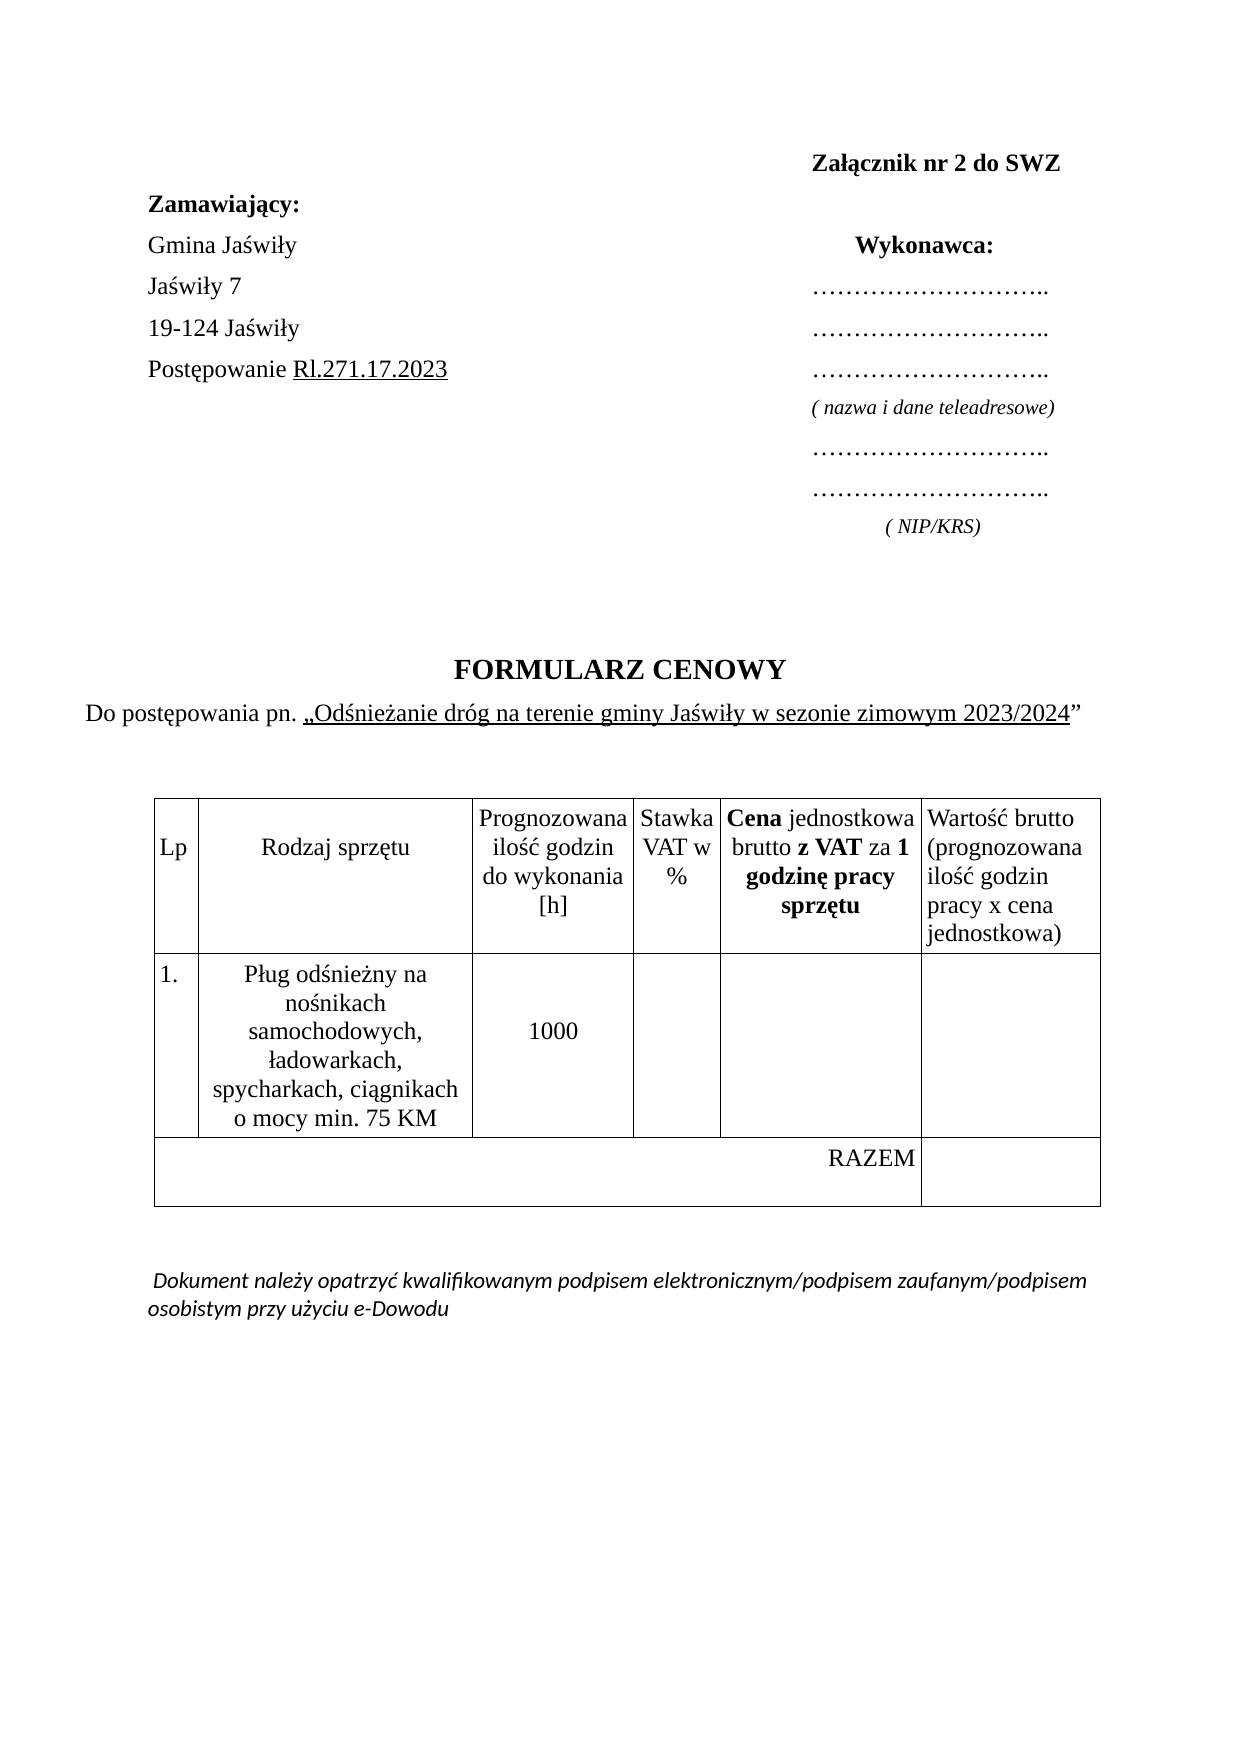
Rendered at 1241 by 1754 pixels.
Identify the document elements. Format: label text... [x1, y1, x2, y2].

text Postępowanie Rl.271.17.2023 ……………………….. [148, 354, 1093, 383]
table_header Stawka VAT w % [634, 799, 720, 953]
text 19-124 Jaświły ……………………….. [148, 313, 1093, 341]
table_cell 1000 [473, 954, 633, 1137]
text Gmina Jaświły Wykonawca: [148, 230, 1093, 259]
text Jaświły 7 ……………………….. [148, 271, 1093, 300]
text ……………………….. [148, 432, 1093, 460]
table_header Cena jednostkowa brutto z VAT za 1 godzinę pracy sprzętu [721, 799, 921, 953]
table_header Lp [155, 799, 198, 953]
table_header Rodzaj sprzętu [199, 799, 472, 953]
table_cell 1. [155, 954, 198, 1137]
text ( nazwa i dane teleadresowe) [148, 395, 1093, 419]
text Do postępowania pn. „Odśnieżanie dróg na terenie gminy Jaświły w sezonie zimowym 2023/2024” [74, 698, 1093, 727]
text Zamawiający: [148, 189, 1093, 218]
table_cell RAZEM [155, 1138, 921, 1206]
table_cell [634, 954, 720, 1137]
table_cell [721, 954, 921, 1137]
table_cell Pług odśnieżny na nośnikach samochodowych, ładowarkach, spycharkach, ciągnikach o mocy min. 75 KM [199, 954, 472, 1137]
table_header Wartość brutto (prognozowana ilość godzin pracy x cena jednostkowa) [922, 799, 1100, 953]
text ……………………….. [148, 473, 1093, 502]
table_cell [922, 954, 1100, 1137]
text Dokument należy opatrzyć kwalifikowanym podpisem elektronicznym/podpisem zaufanym/podpisem osobistym przy użyciu e-Dowodu [148, 1266, 1093, 1322]
text Załącznik nr 2 do SWZ [148, 148, 1093, 176]
text ( NIP/KRS) [148, 514, 1093, 562]
text FORMULARZ CENOWY [148, 652, 1093, 686]
table_cell [922, 1138, 1100, 1206]
table_header Prognozowana ilość godzin do wykonania [h] [473, 799, 633, 953]
